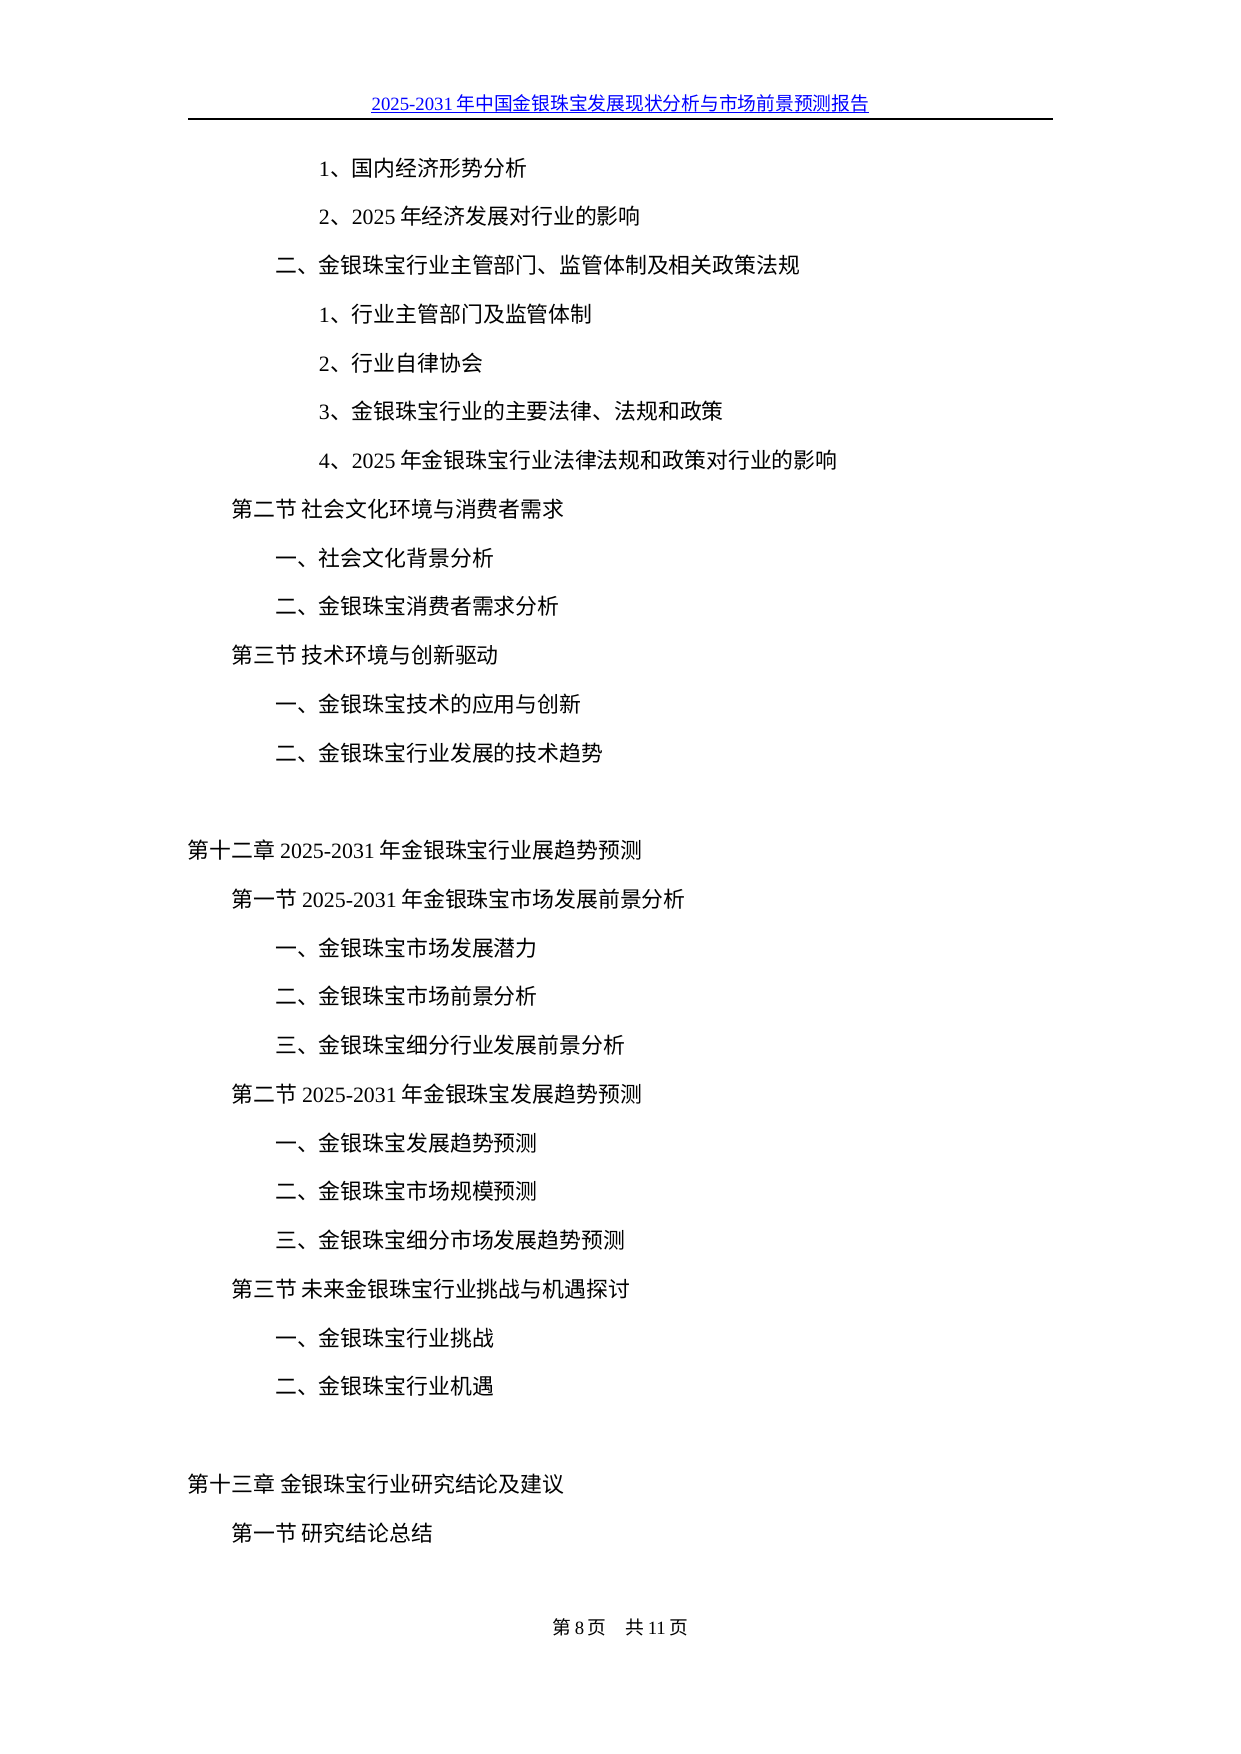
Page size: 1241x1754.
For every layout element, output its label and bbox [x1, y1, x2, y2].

text [187, 150, 1053, 1548]
